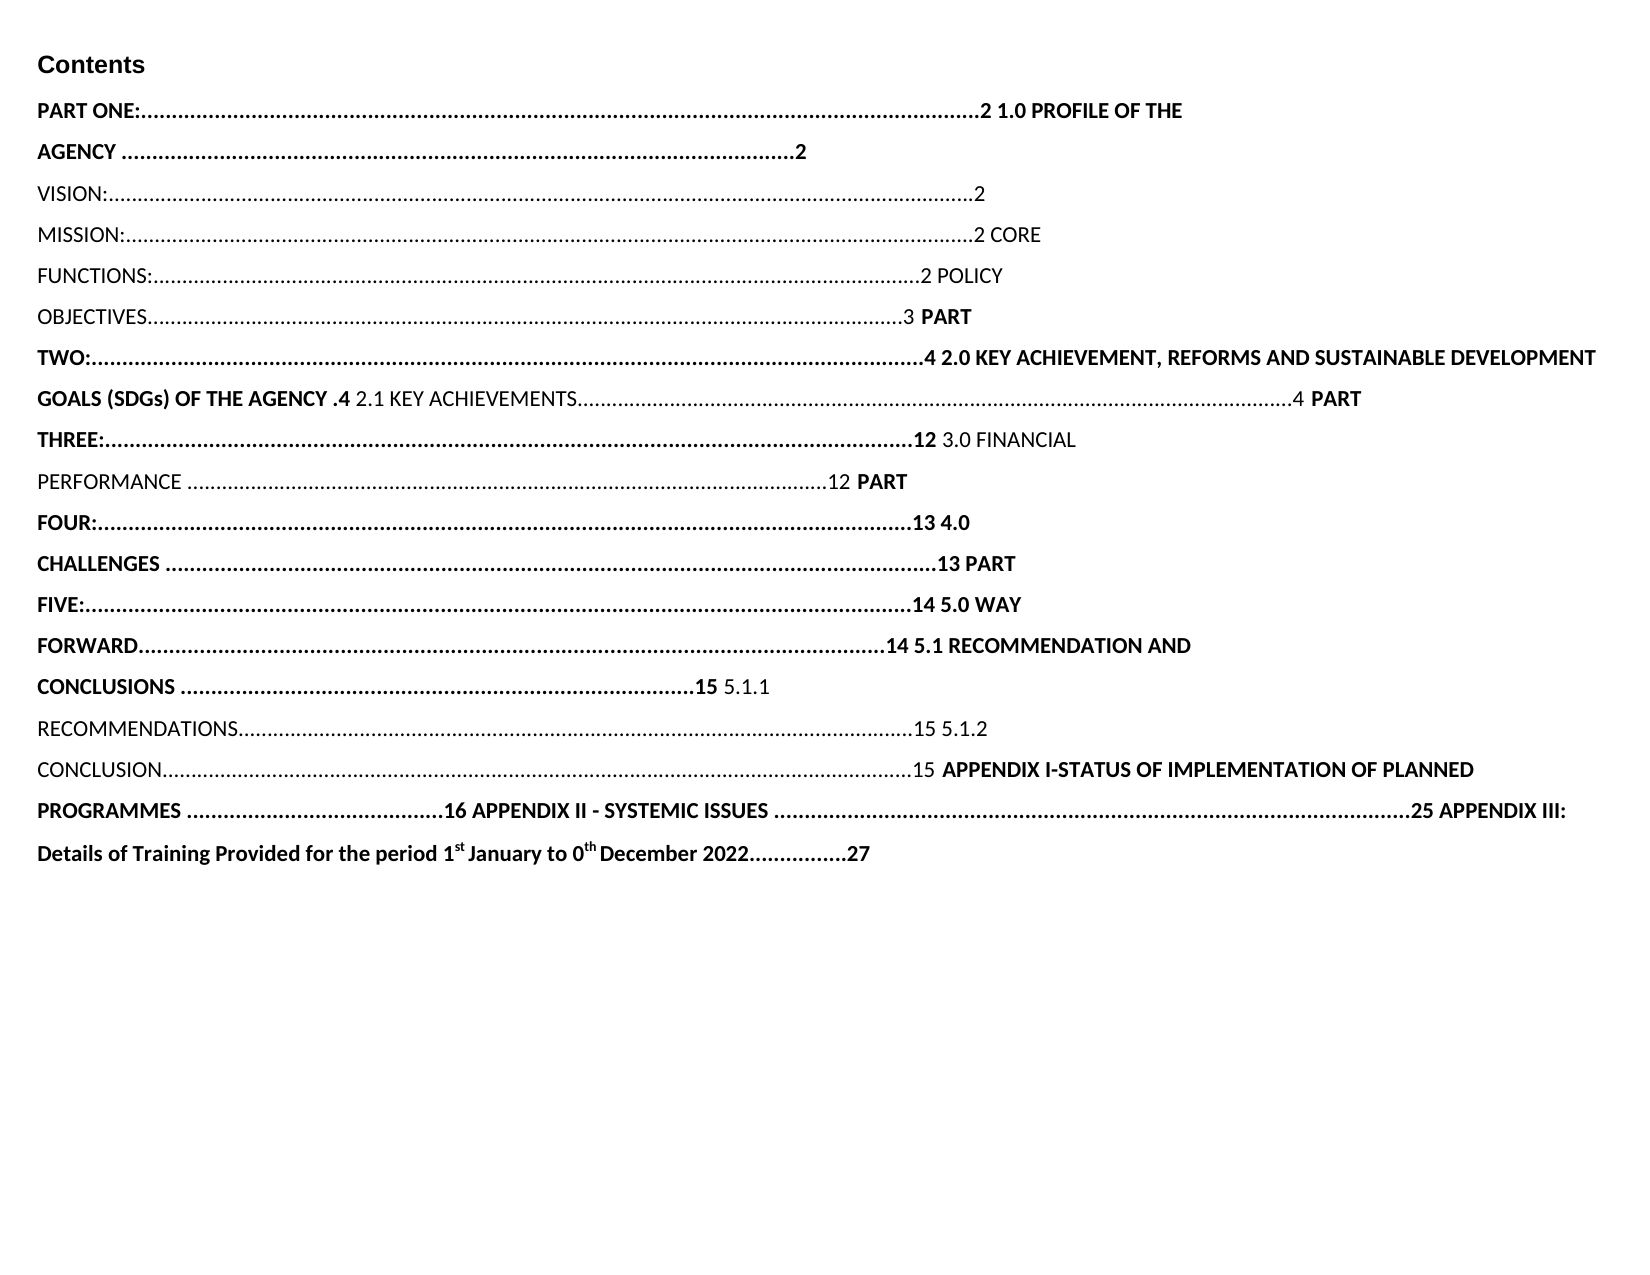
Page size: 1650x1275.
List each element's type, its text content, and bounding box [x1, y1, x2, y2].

text PART ONE:.........................................................................................................................................2 1.0 PROFILE OF THE AGENCY ..............................................................................................................2 VISION:......................................................................................................................................................2 MISSION:...................................................................................................................................................2 CORE FUNCTIONS:.....................................................................................................................................2 POLICY OBJECTIVES...................................................................................................................................3 PART TWO:........................................................................................................................................4 2.0 KEY ACHIEVEMENT, REFORMS AND SUSTAINABLE DEVELOPMENT GOALS (SDGs) OF THE AGENCY .4 2.1 KEY ACHIEVEMENTS............................................................................................................................4 PART THREE:....................................................................................................................................12 3.0 FINANCIAL PERFORMANCE ...............................................................................................................12 PART FOUR:.....................................................................................................................................13 4.0 CHALLENGES ..............................................................................................................................13 PART FIVE:.......................................................................................................................................14 5.0 WAY FORWARD..........................................................................................................................14 5.1 RECOMMENDATION AND CONCLUSIONS ....................................................................................15 5.1.1 RECOMMENDATIONS.....................................................................................................................15 5.1.2 CONCLUSION..................................................................................................................................15 APPENDIX I-STATUS OF IMPLEMENTATION OF PLANNED PROGRAMMES ..........................................16 APPENDIX II - SYSTEMIC ISSUES ........................................................................................................25 APPENDIX III: Details of Training Provided for the period 1st January to 0th December 2022................27 [37, 96, 1631, 867]
text Contents [37, 55, 1631, 78]
